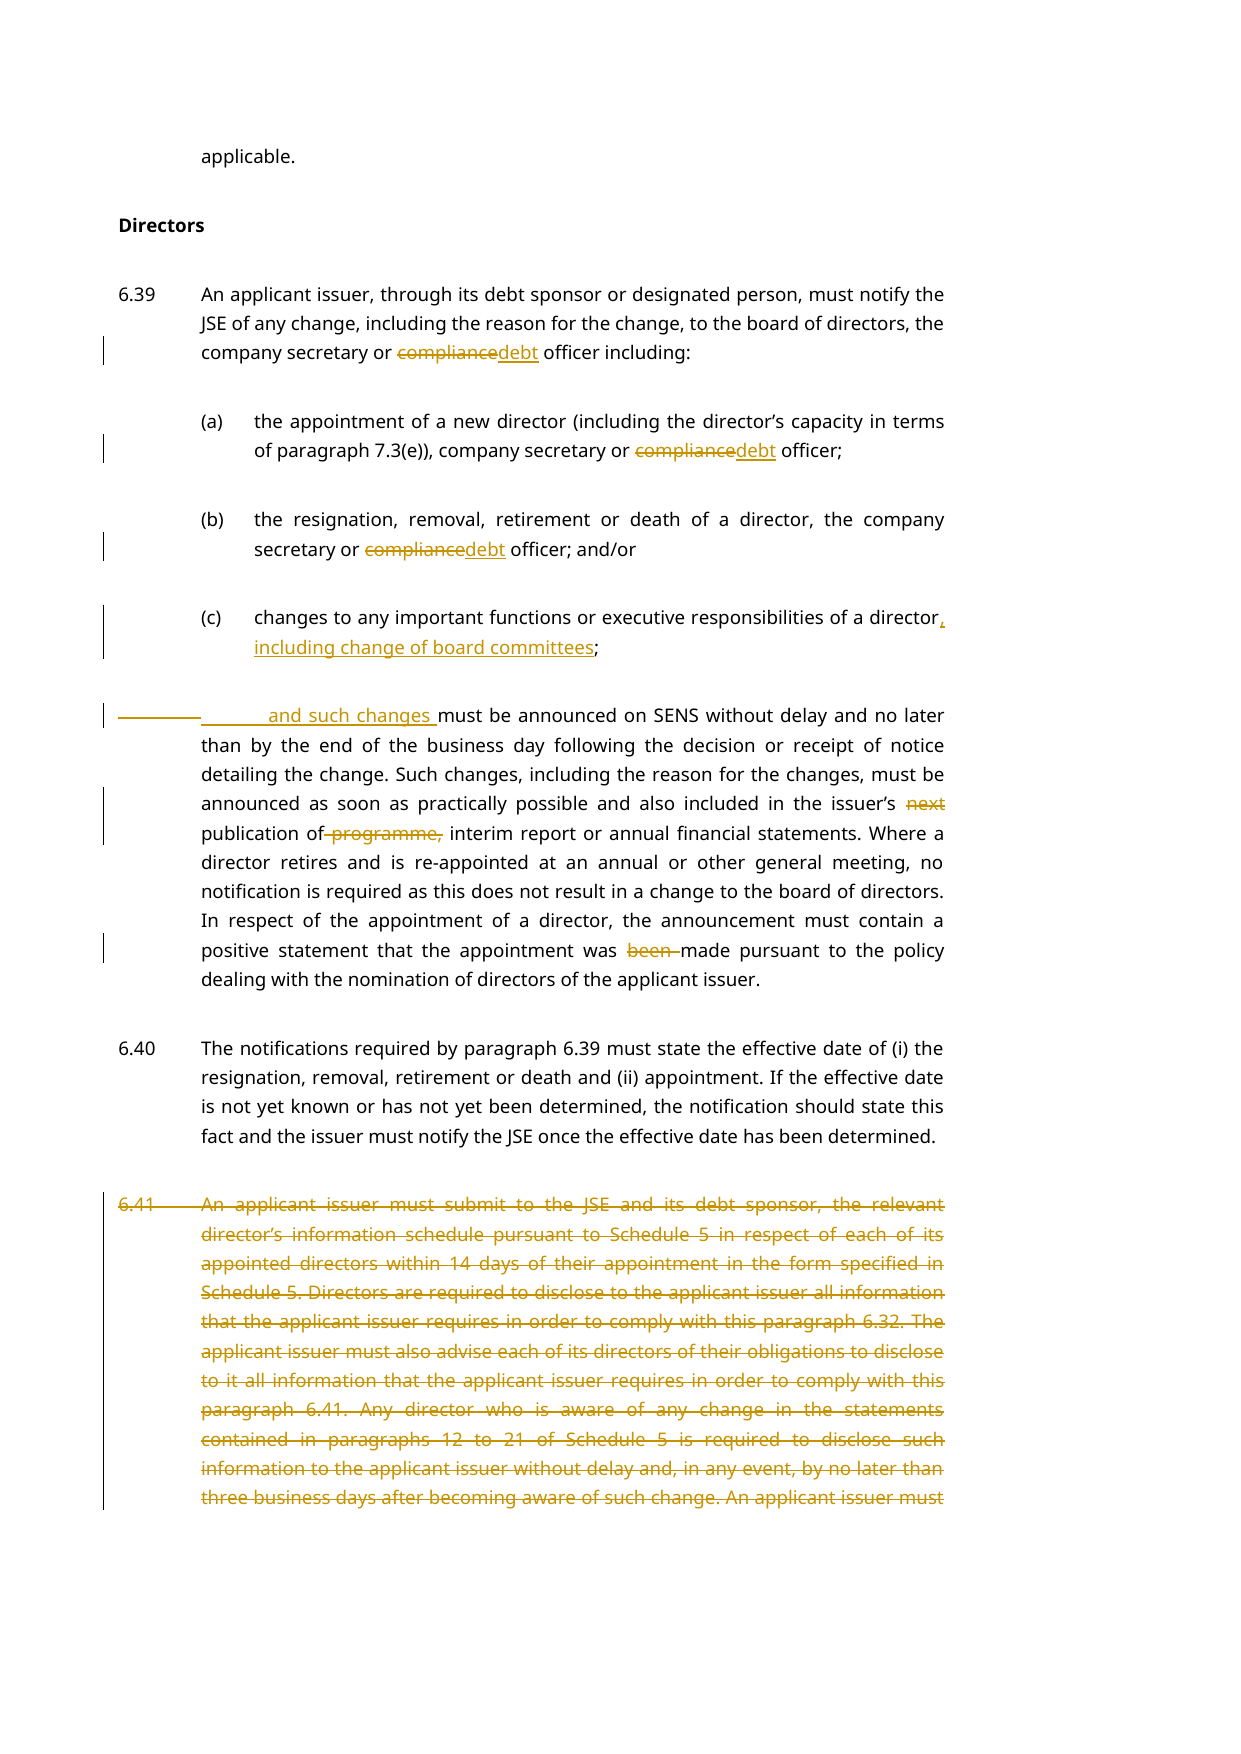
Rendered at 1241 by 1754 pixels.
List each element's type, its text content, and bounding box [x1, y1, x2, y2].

text (c) changes to any important functions or executive responsibilities of a director; [118, 605, 945, 659]
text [118, 143, 945, 169]
text (a) the appointment of a new director (including the director’s capacity in terms of paragraph 7.3(e)), company secretary or officer; [118, 408, 945, 463]
text Directors [118, 212, 945, 238]
text (b) the resignation, removal, retirement or death of a director, the company secretary or officer; and/or [118, 507, 945, 561]
text 6.40 The notifications required by paragraph 6.39 must state the effective date of (i) the resignation, removal, retirement or death and (ii) appointment. If the effective date is not yet known or has not yet been determined, the notification should state this fact and the issuer must notify the JSE once the effective date has been determined. [118, 1035, 945, 1148]
text must be announced on SENS without delay and no later than by the end of the business day following the decision or receipt of notice detailing the change. Such changes, including the reason for the changes, must be announced as soon as practically possible and also included in the issuer’s publication of interim report or annual financial statements. Where a director retires and is re-appointed at an annual or other general meeting, no notification is required as this does not result in a change to the board of directors. In respect of the appointment of a director, the announcement must contain a positive statement that the appointment was made pursuant to the policy dealing with the nomination of directors of the applicant issuer. [118, 703, 945, 992]
text 6.39 An applicant issuer, through its debt sponsor or designated person, must notify the JSE of any change, including the reason for the change, to the board of directors, the company secretary or officer including: [118, 281, 945, 365]
